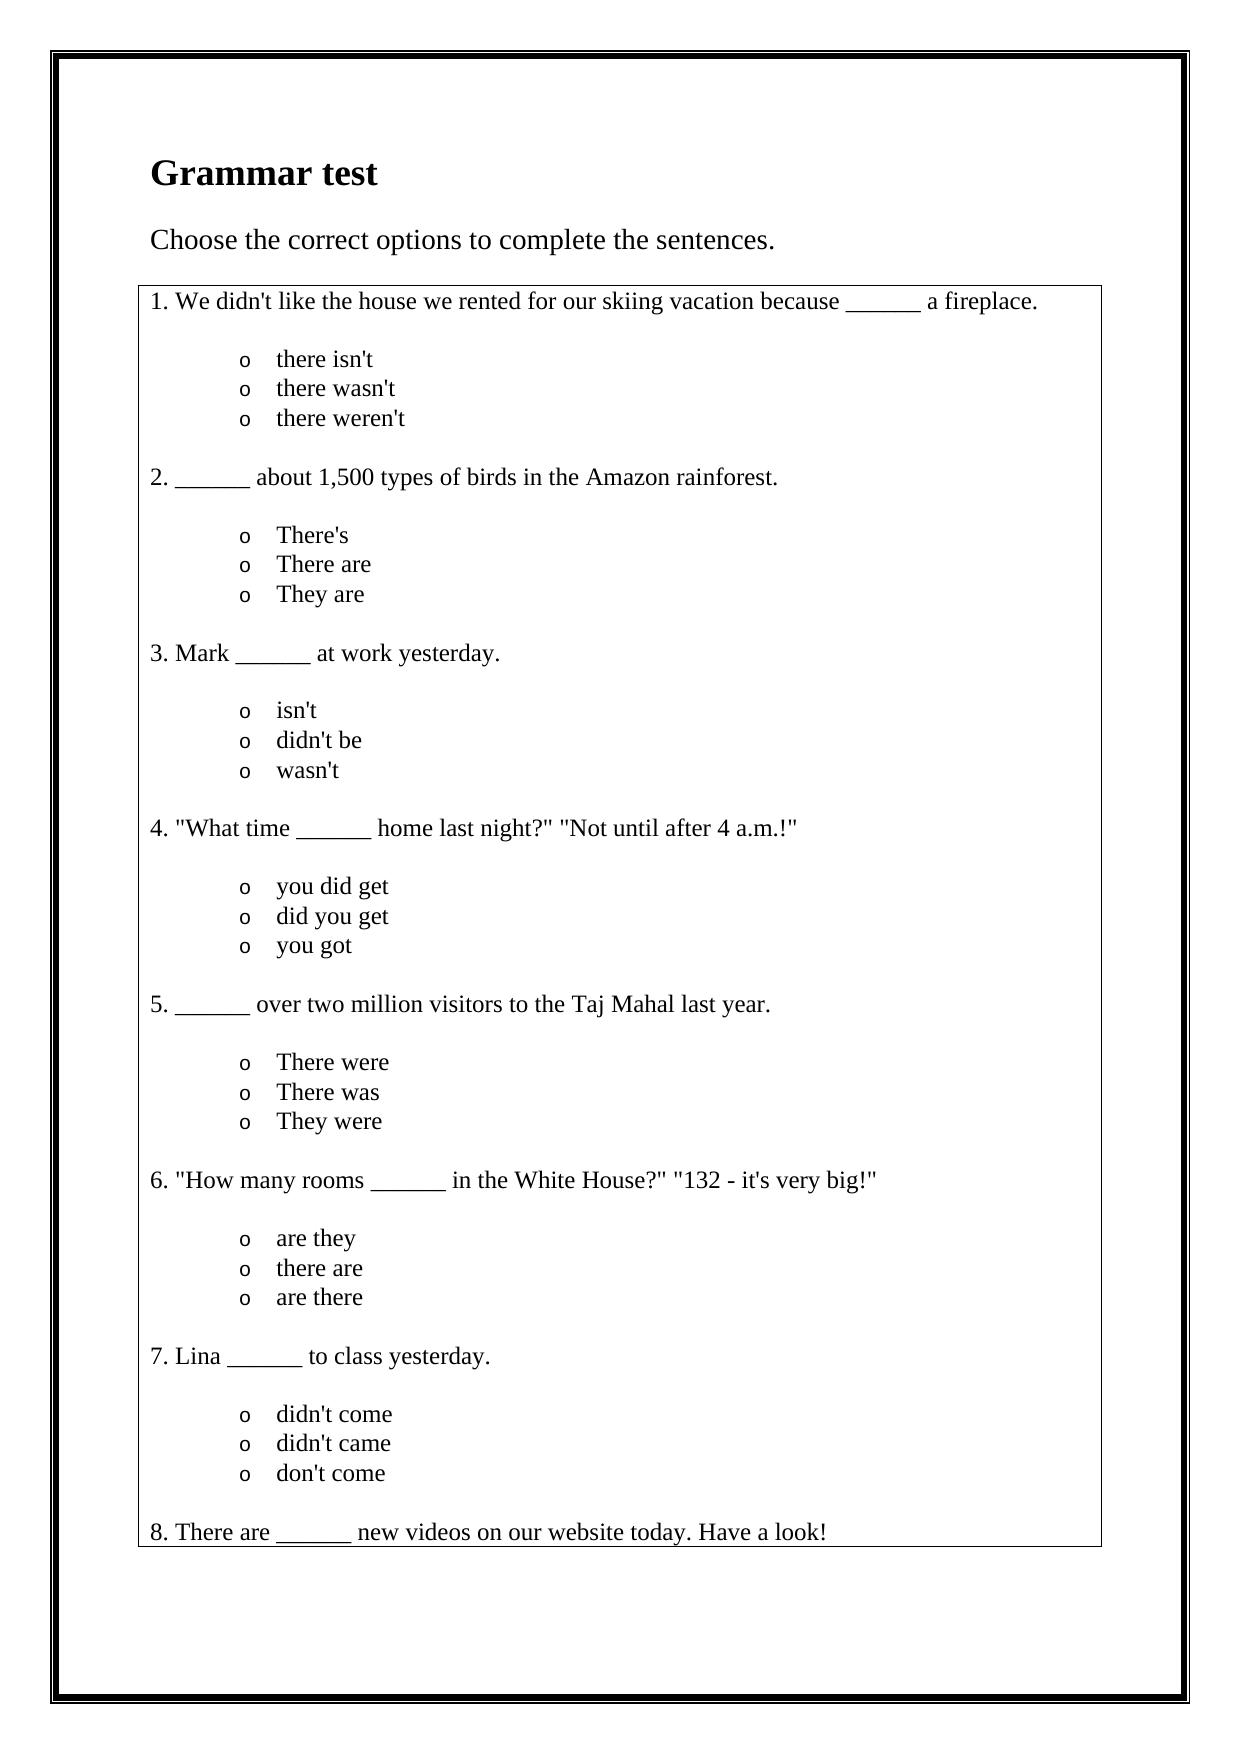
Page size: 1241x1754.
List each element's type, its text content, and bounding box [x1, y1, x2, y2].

text Grammar test [150, 150, 1090, 193]
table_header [139, 286, 1101, 1546]
text ﻿﻿﻿Choose the correct options to complete the sentences. [150, 222, 1090, 256]
